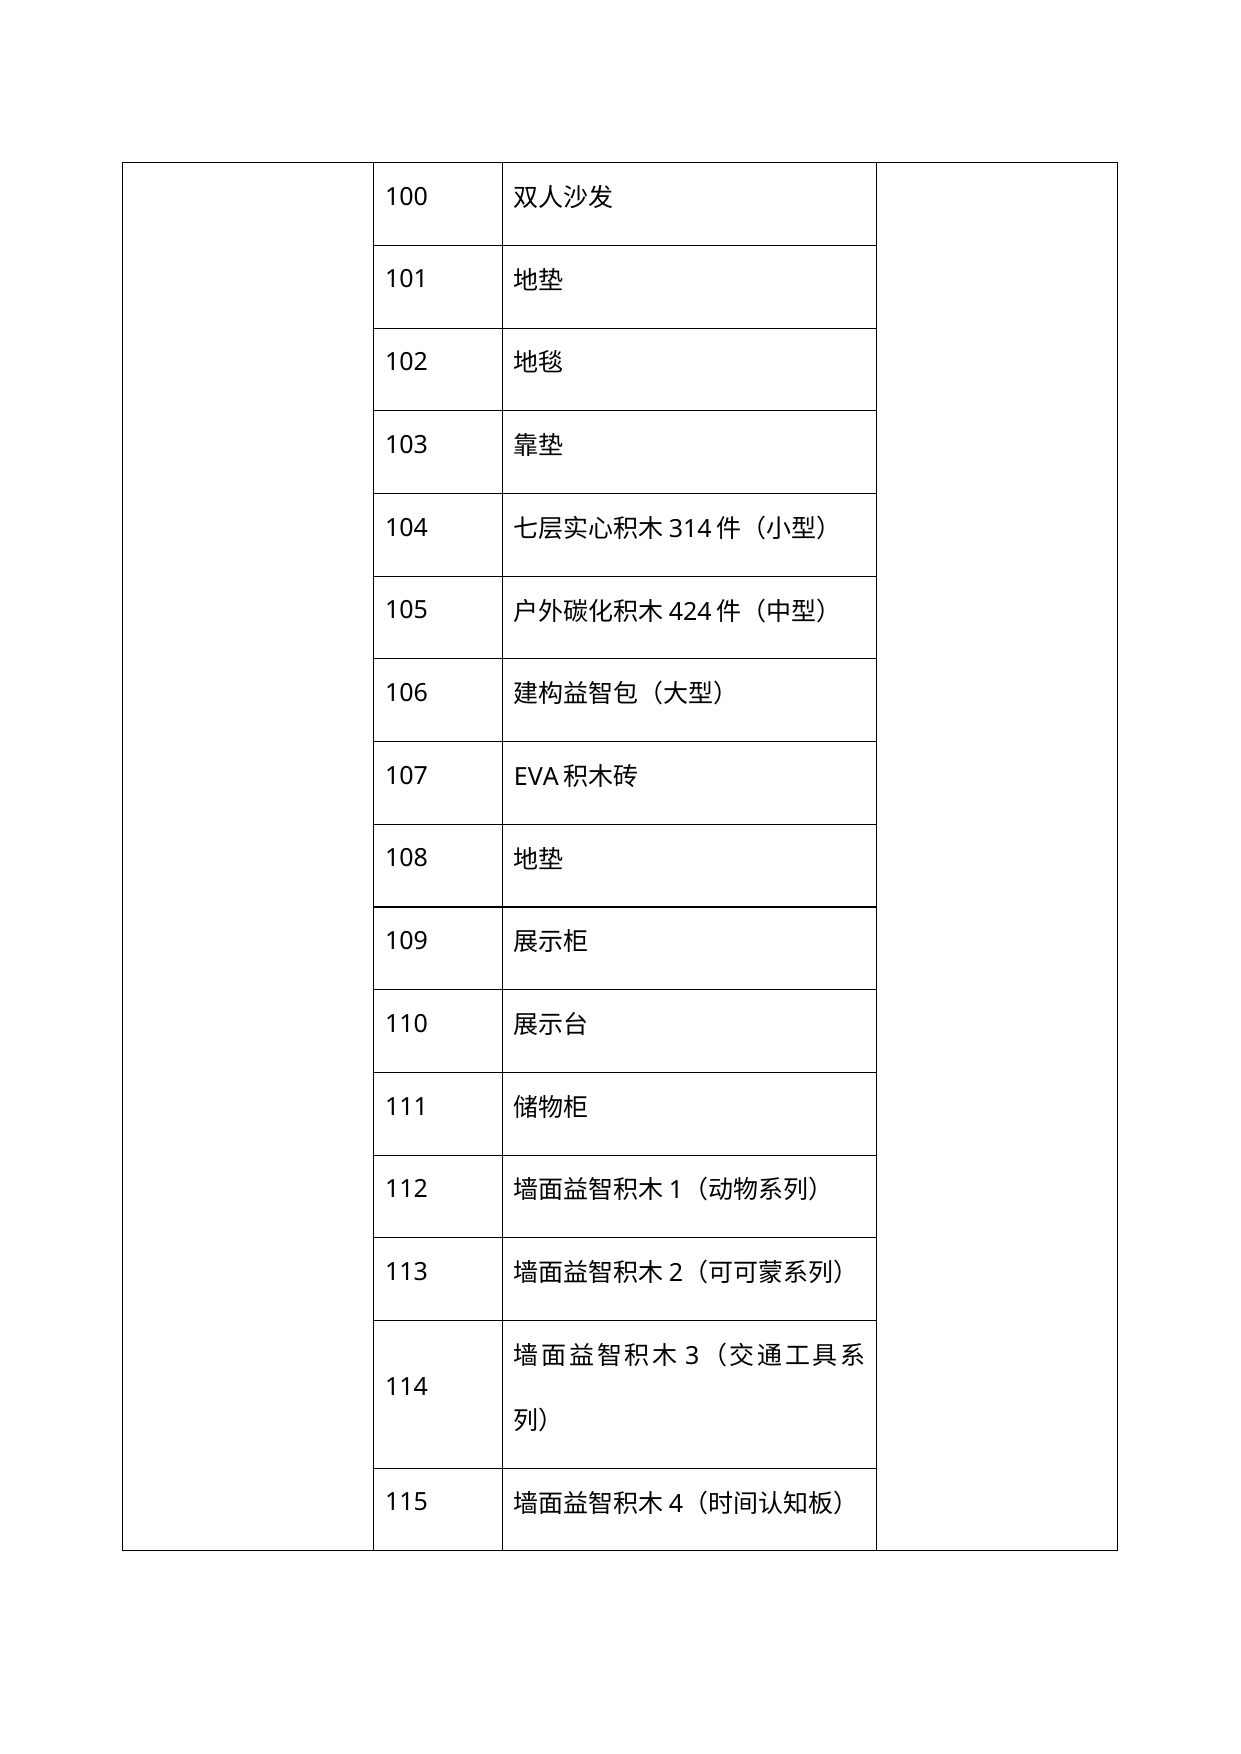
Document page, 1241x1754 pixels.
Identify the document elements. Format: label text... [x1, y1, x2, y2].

table_cell 105 [374, 577, 502, 658]
table_cell 墙面益智积木4（时间认知板） [503, 1469, 876, 1550]
table_cell 104 [374, 494, 502, 576]
table_cell 双人沙发 [503, 163, 876, 245]
table_cell EVA积木砖 [503, 742, 876, 824]
table_cell 100 [374, 163, 502, 245]
table_cell 地垫 [503, 246, 876, 327]
table_cell 储物柜 [503, 1073, 876, 1154]
table_cell 地垫 [503, 825, 876, 906]
table_cell 110 [374, 990, 502, 1072]
table_cell 展示台 [503, 990, 876, 1072]
table_cell 107 [374, 742, 502, 824]
table_cell 115 [374, 1469, 502, 1550]
table_cell 靠垫 [503, 411, 876, 493]
table_cell 建构益智包（大型） [503, 659, 876, 741]
table_cell 地毯 [503, 329, 876, 410]
table_cell 109 [374, 908, 502, 989]
table_cell 户外碳化积木424件（中型） [503, 577, 876, 658]
table_cell 106 [374, 659, 502, 741]
table_cell 七层实心积木314件（小型） [503, 494, 876, 576]
table_cell 112 [374, 1156, 502, 1237]
table_cell 101 [374, 246, 502, 327]
table_cell 113 [374, 1238, 502, 1320]
table_cell 103 [374, 411, 502, 493]
table_cell 114 [374, 1321, 502, 1468]
table_cell 108 [374, 825, 502, 906]
table_cell 墙面益智积木1（动物系列） [503, 1156, 876, 1237]
table_cell 102 [374, 329, 502, 410]
table_cell 111 [374, 1073, 502, 1154]
table_cell 展示柜 [503, 908, 876, 989]
table_cell 墙面益智积木3（交通工具系列） [503, 1321, 876, 1468]
table_cell 墙面益智积木2（可可蒙系列） [503, 1238, 876, 1320]
